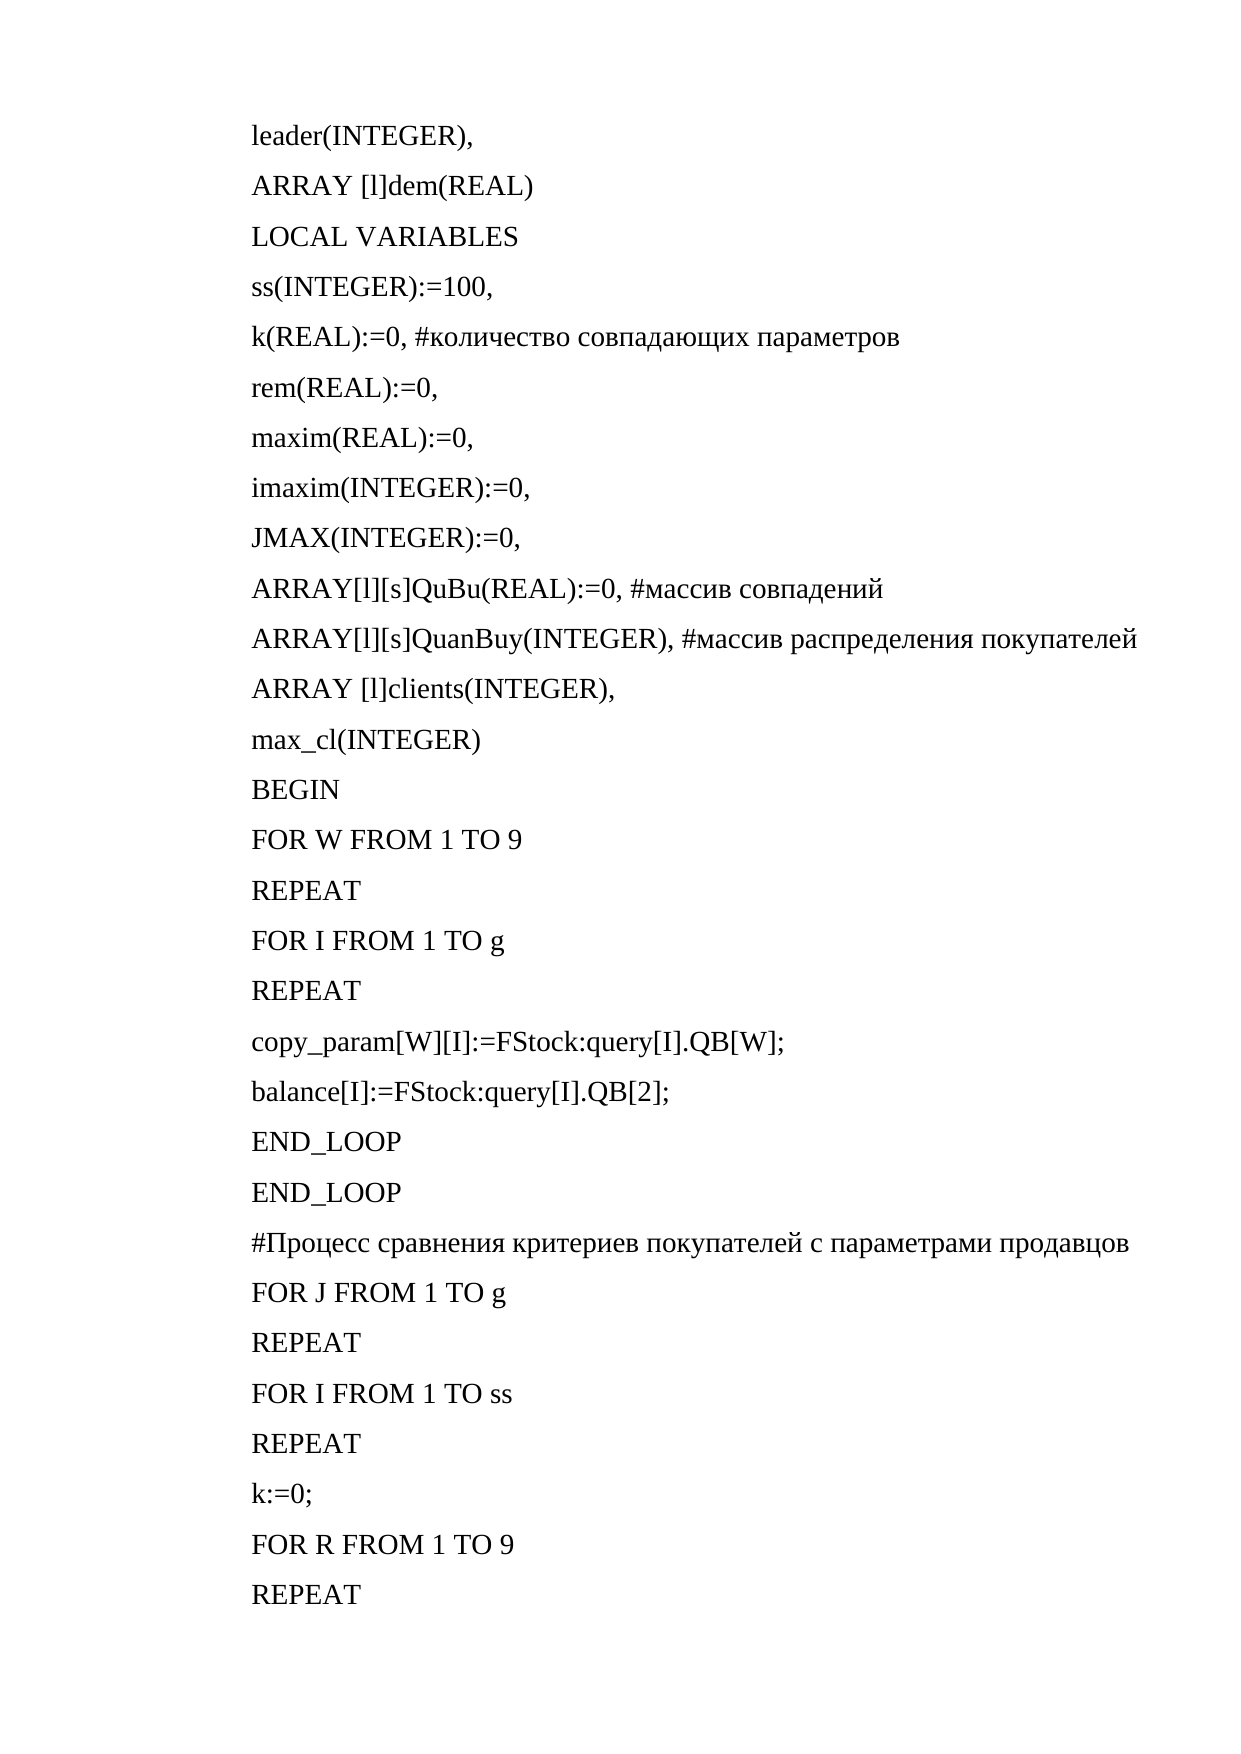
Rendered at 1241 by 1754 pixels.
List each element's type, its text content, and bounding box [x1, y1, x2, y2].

text BEGIN [177, 772, 1152, 806]
text maxim(REAL):=0, [177, 420, 1152, 453]
text JMAX(INTEGER):=0, [177, 521, 1152, 554]
text END_LOOP [177, 1175, 1152, 1208]
text FOR W FROM 1 TO 9 [177, 822, 1152, 856]
text FOR I FROM 1 TO g [177, 923, 1152, 957]
text REPEAT [177, 973, 1152, 1007]
text imaxim(INTEGER):=0, [177, 470, 1152, 504]
text REPEAT [177, 1577, 1152, 1611]
text balance[I]:=FStock:query[I].QB[2]; [177, 1074, 1152, 1108]
text FOR I FROM 1 TO ss [177, 1376, 1152, 1409]
text #Процесс сравнения критериев покупателей с параметрами продавцов [177, 1225, 1152, 1258]
text ARRAY[l][s]QuBu(REAL):=0, #массив совпадений [177, 571, 1152, 604]
text END_LOOP [177, 1124, 1152, 1158]
text ss(INTEGER):=100, [177, 269, 1152, 303]
text ARRAY [l]dem(REAL) [177, 168, 1152, 202]
text leader(INTEGER), [177, 118, 1152, 152]
text ARRAY[l][s]QuanBuy(INTEGER), #массив распределения покупателей [177, 621, 1152, 655]
text FOR J FROM 1 TO g [177, 1275, 1152, 1309]
text REPEAT [177, 1326, 1152, 1359]
text k:=0; [177, 1477, 1152, 1510]
text max_cl(INTEGER) [177, 722, 1152, 755]
text REPEAT [177, 873, 1152, 906]
text LOCAL VARIABLES [177, 219, 1152, 252]
text REPEAT [177, 1426, 1152, 1460]
text FOR R FROM 1 TO 9 [177, 1527, 1152, 1560]
text k(REAL):=0, #количество совпадающих параметров [177, 319, 1152, 353]
text ARRAY [l]clients(INTEGER), [177, 672, 1152, 705]
text copy_param[W][I]:=FStock:query[I].QB[W]; [177, 1024, 1152, 1057]
text rem(REAL):=0, [177, 370, 1152, 403]
